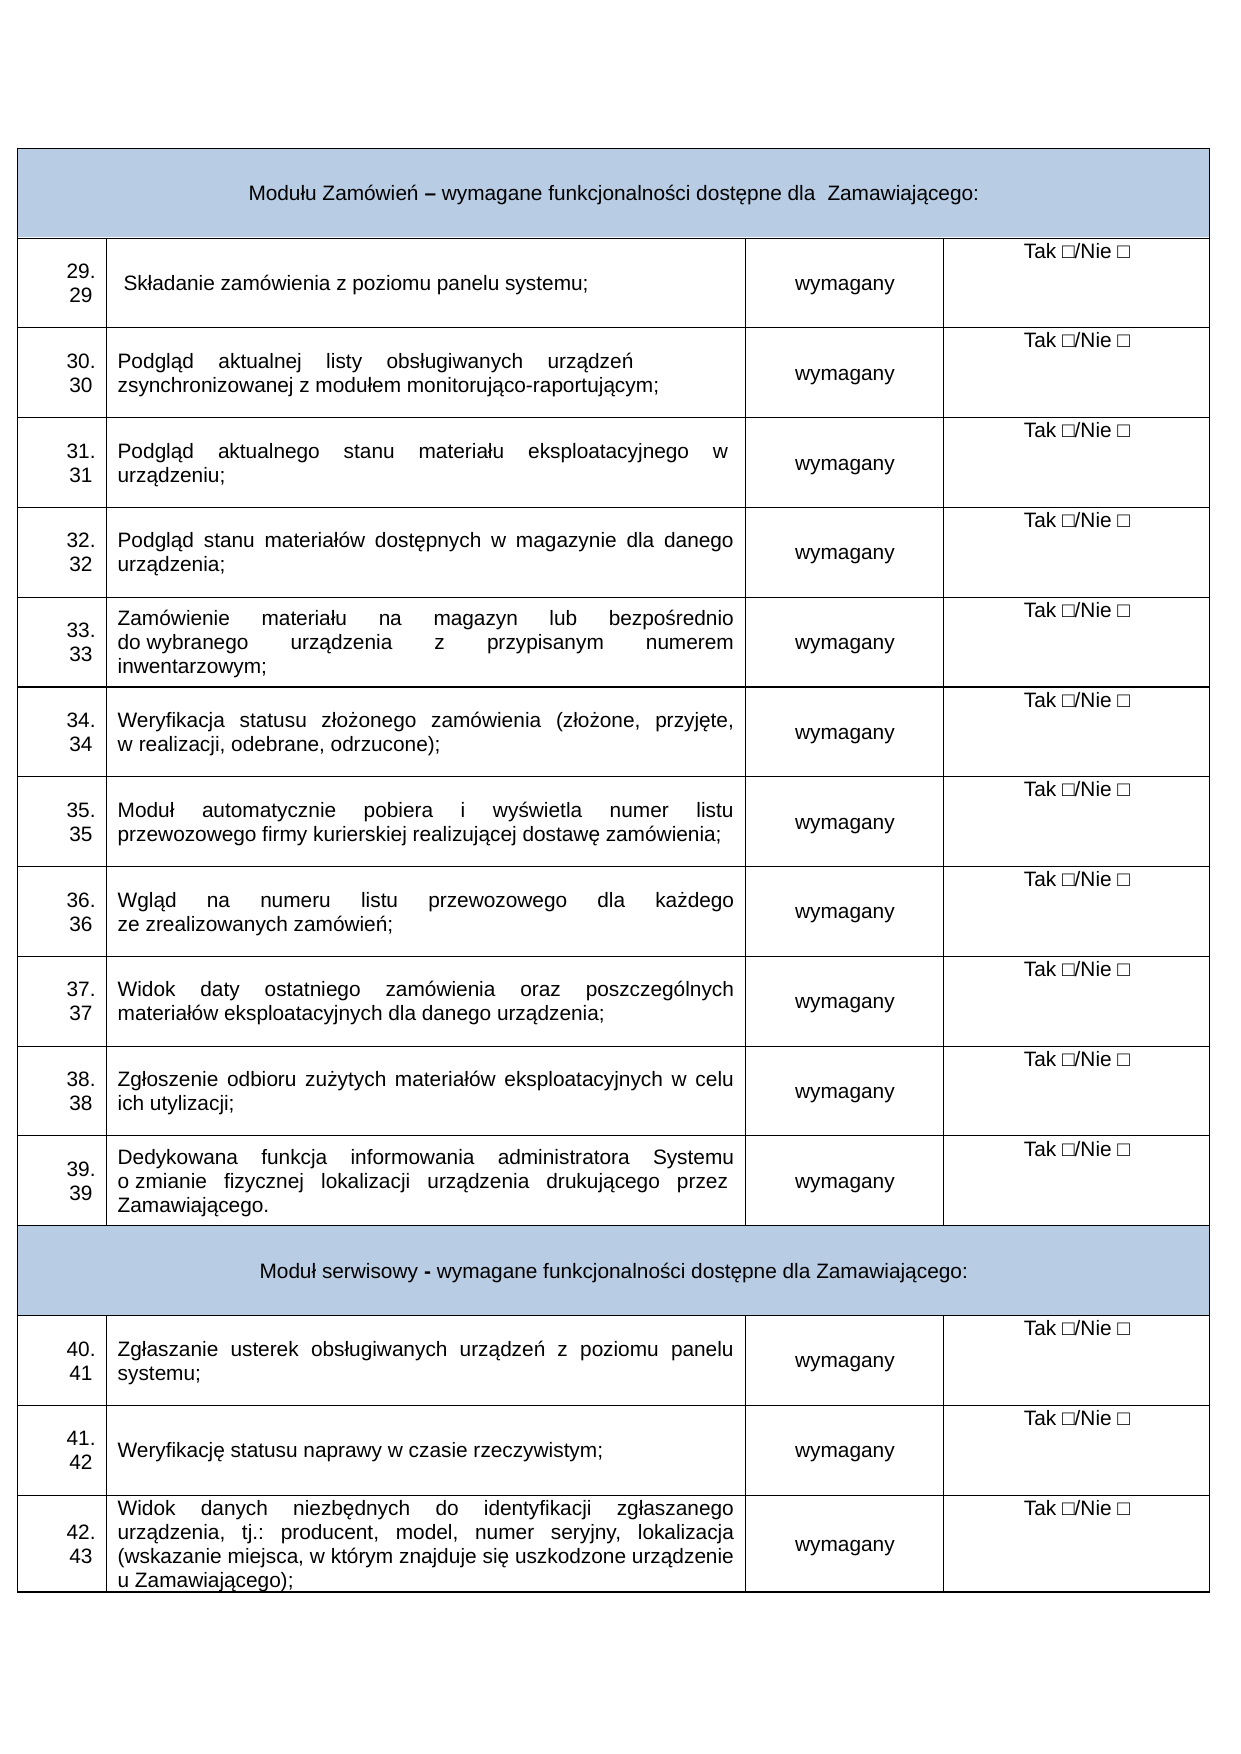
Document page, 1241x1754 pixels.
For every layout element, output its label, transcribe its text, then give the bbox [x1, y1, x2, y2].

table_cell wymagany [746, 328, 943, 417]
table_cell 35 [18, 777, 106, 866]
table_cell 42 [18, 1406, 106, 1494]
table_cell 30 [18, 328, 106, 417]
table_cell Tak □/Nie □ [944, 418, 1209, 507]
table_cell Moduł serwisowy - wymagane funkcjonalności dostępne dla Zamawiającego: [18, 1226, 1209, 1315]
table_cell wymagany [746, 1406, 943, 1494]
table_cell wymagany [746, 688, 943, 776]
table_cell Tak □/Nie □ [944, 1047, 1209, 1135]
table_cell Tak □/Nie □ [944, 1496, 1209, 1591]
table_cell wymagany [746, 777, 943, 866]
table_cell Wgląd na numeru listu przewozowego dla każdego ze zrealizowanych zamówień; [107, 867, 745, 956]
table_cell Zgłaszanie usterek obsługiwanych urządzeń z poziomu panelu systemu; [107, 1316, 745, 1405]
table_cell 37 [18, 957, 106, 1046]
table_cell Tak □/Nie □ [944, 688, 1209, 776]
table_cell Tak □/Nie □ [944, 1136, 1209, 1225]
table_cell Podgląd stanu materiałów dostępnych w magazynie dla danego urządzenia; [107, 508, 745, 597]
table_cell Zgłoszenie odbioru zużytych materiałów eksploatacyjnych w celu ich utylizacji; [107, 1047, 745, 1135]
table_cell Tak □/Nie □ [944, 598, 1209, 686]
table_cell wymagany [746, 957, 943, 1046]
table_cell Składanie zamówienia z poziomu panelu systemu; [107, 239, 745, 327]
table_cell wymagany [746, 1047, 943, 1135]
table_cell 39 [18, 1136, 106, 1225]
table_cell 29 [18, 239, 106, 327]
table_cell wymagany [746, 239, 943, 327]
table_cell Zamówienie materiału na magazyn lub bezpośrednio do wybranego urządzenia z przypisanym numerem inwentarzowym; [107, 598, 745, 686]
table_cell wymagany [746, 1136, 943, 1225]
table_cell Weryfikację statusu naprawy w czasie rzeczywistym; [107, 1406, 745, 1494]
table_cell wymagany [746, 418, 943, 507]
table_cell wymagany [746, 1316, 943, 1405]
table_cell 32 [18, 508, 106, 597]
table_cell wymagany [746, 508, 943, 597]
table_cell Modułu Zamówień – wymagane funkcjonalności dostępne dla Zamawiającego: [18, 149, 1209, 237]
table_cell 38 [18, 1047, 106, 1135]
table_cell 36 [18, 867, 106, 956]
table_cell Podgląd aktualnego stanu materiału eksploatacyjnego w urządzeniu; [107, 418, 745, 507]
table_cell Dedykowana funkcja informowania administratora Systemu o zmianie fizycznej lokalizacji urządzenia drukującego przez Zamawiającego. [107, 1136, 745, 1225]
table_cell wymagany [746, 598, 943, 686]
table_cell Tak □/Nie □ [944, 867, 1209, 956]
table_cell Tak □/Nie □ [944, 1406, 1209, 1494]
table_cell Moduł automatycznie pobiera i wyświetla numer listu przewozowego firmy kurierskiej realizującej dostawę zamówienia; [107, 777, 745, 866]
table_cell Weryfikacja statusu złożonego zamówienia (złożone, przyjęte, w realizacji, odebrane, odrzucone); [107, 688, 745, 776]
table_cell wymagany [746, 1496, 943, 1591]
table_cell 31 [18, 418, 106, 507]
table_cell Tak □/Nie □ [944, 957, 1209, 1046]
table_cell Tak □/Nie □ [944, 777, 1209, 866]
table_cell Podgląd aktualnej listy obsługiwanych urządzeń zsynchronizowanej z modułem monitorująco-raportującym; [107, 328, 745, 417]
table_cell Tak □/Nie □ [944, 1316, 1209, 1405]
table_cell 33 [18, 598, 106, 686]
table_cell 41 [18, 1316, 106, 1405]
table_cell Tak □/Nie □ [944, 239, 1209, 327]
table_cell 34 [18, 688, 106, 776]
table_cell Tak □/Nie □ [944, 508, 1209, 597]
table_cell wymagany [746, 867, 943, 956]
table_cell Widok daty ostatniego zamówienia oraz poszczególnych materiałów eksploatacyjnych dla danego urządzenia; [107, 957, 745, 1046]
table_cell Widok danych niezbędnych do identyfikacji zgłaszanego urządzenia, tj.: producent, model, numer seryjny, lokalizacja (wskazanie miejsca, w którym znajduje się uszkodzone urządzenie u Zamawiającego); [107, 1496, 745, 1591]
table_cell 43 [18, 1496, 106, 1591]
table_cell Tak □/Nie □ [944, 328, 1209, 417]
